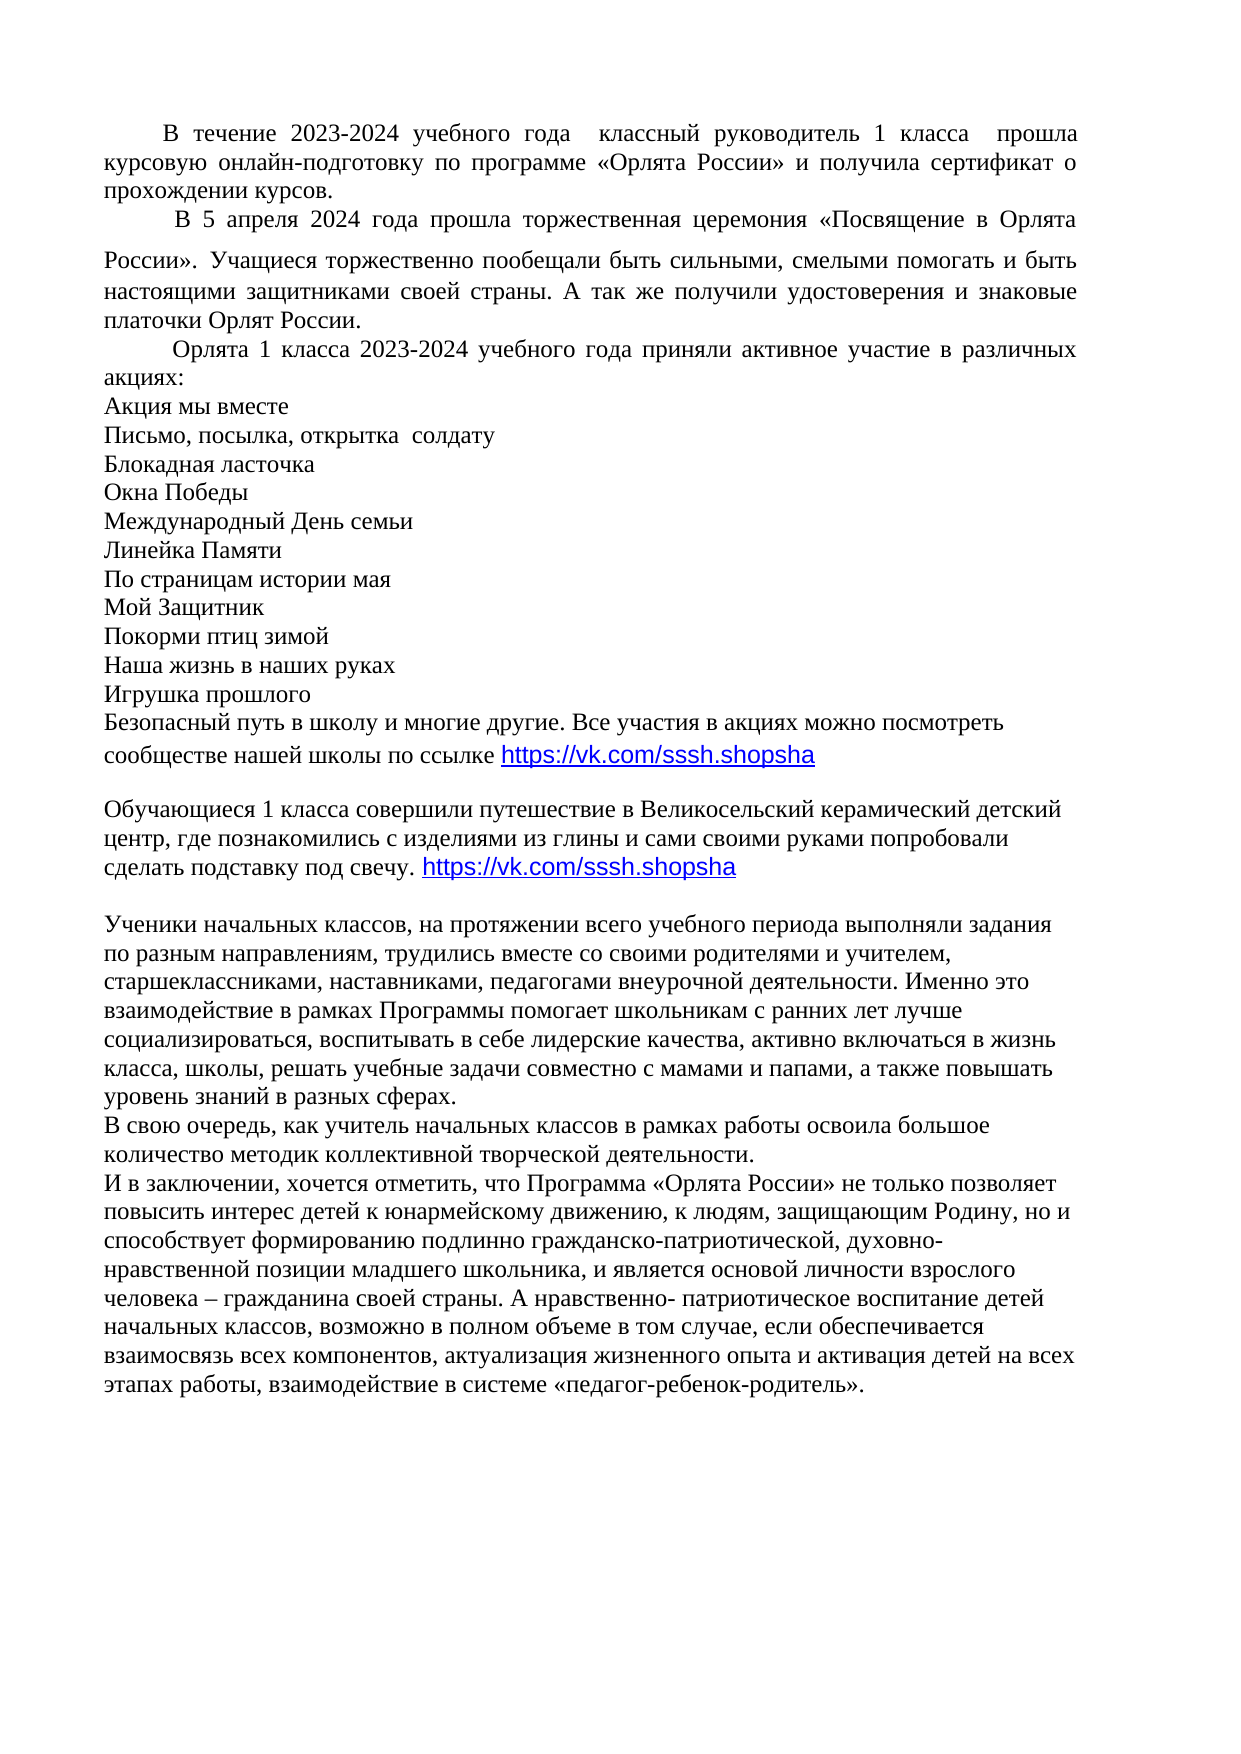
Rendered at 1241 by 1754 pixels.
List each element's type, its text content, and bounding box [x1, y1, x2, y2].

subtitle Орлята 1 класса 2023-2024 учебного года приняли активное участие в различных акциях: [103, 334, 1078, 391]
text Ученики начальных классов, на протяжении всего учебного периода выполняли задания по разным направлениям, трудились вместе со своими родителями и учителем, старшеклассниками, наставниками, педагогами внеурочной деятельности. Именно это взаимодействие в рамках Программы помогает школьникам с ранних лет лучше социализироваться, воспитывать в себе лидерские качества, активно включаться в жизнь класса, школы, решать учебные задачи совместно с мамами и папами, а также повышать уровень знаний в разных сферах. [103, 909, 1078, 1110]
text Обучающиеся 1 класса совершили путешествие в Великосельский керамический детский центр, где познакомились с изделиями из глины и сами своими руками попробовали сделать подставку под свечу. https://vk.com/sssh.shopsha [103, 794, 1078, 881]
text Безопасный путь в школу и многие другие. Все участия в акциях можно посмотреть сообществе нашей школы по ссылке https://vk.com/sssh.shopsha [103, 707, 1078, 769]
text Международный День семьи [103, 506, 1078, 535]
text По страницам истории мая [103, 564, 1078, 592]
subtitle В 5 апреля 2024 года прошла торжественная церемония «Посвящение в Орлята России». Учащиеся торжественно пообещали быть сильными, смелыми помогать и быть настоящими защитниками своей страны. А так же получили удостоверения и знаковые платочки Орлят России. [103, 204, 1078, 334]
text В свою очередь, как учитель начальных классов в рамках работы освоила большое количество методик коллективной творческой деятельности. [103, 1110, 1078, 1168]
text Линейка Памяти [103, 535, 1078, 564]
text Покорми птиц зимой [103, 621, 1078, 650]
text И в заключении, хочется отметить, что Программа «Орлята России» не только позволяет повысить интерес детей к юнармейскому движению, к людям, защищающим Родину, но и способствует формированию подлинно гражданско-патриотической, духовно-нравственной позиции младшего школьника, и является основой личности взрослого человека – гражданина своей страны. А нравственно- патриотическое воспитание детей начальных классов, возможно в полном объеме в том случае, если обеспечивается взаимосвязь всех компонентов, актуализация жизненного опыта и активация детей на всех этапах работы, взаимодействие в системе «педагог-ребенок-родитель». [103, 1168, 1078, 1398]
text Письмо, посылка, открытка солдату [103, 420, 1078, 449]
text Мой Защитник [103, 592, 1078, 621]
text Акция мы вместе [103, 391, 1078, 420]
text Игрушка прошлого [103, 679, 1078, 707]
text Окна Победы [103, 477, 1078, 506]
text Наша жизнь в наших руках [103, 650, 1078, 679]
subtitle В течение 2023-2024 учебного года классный руководитель 1 класса прошла курсовую онлайн-подготовку по программе «Орлята России» и получила сертификат о прохождении курсов. [103, 118, 1078, 204]
text Блокадная ласточка [103, 449, 1078, 477]
